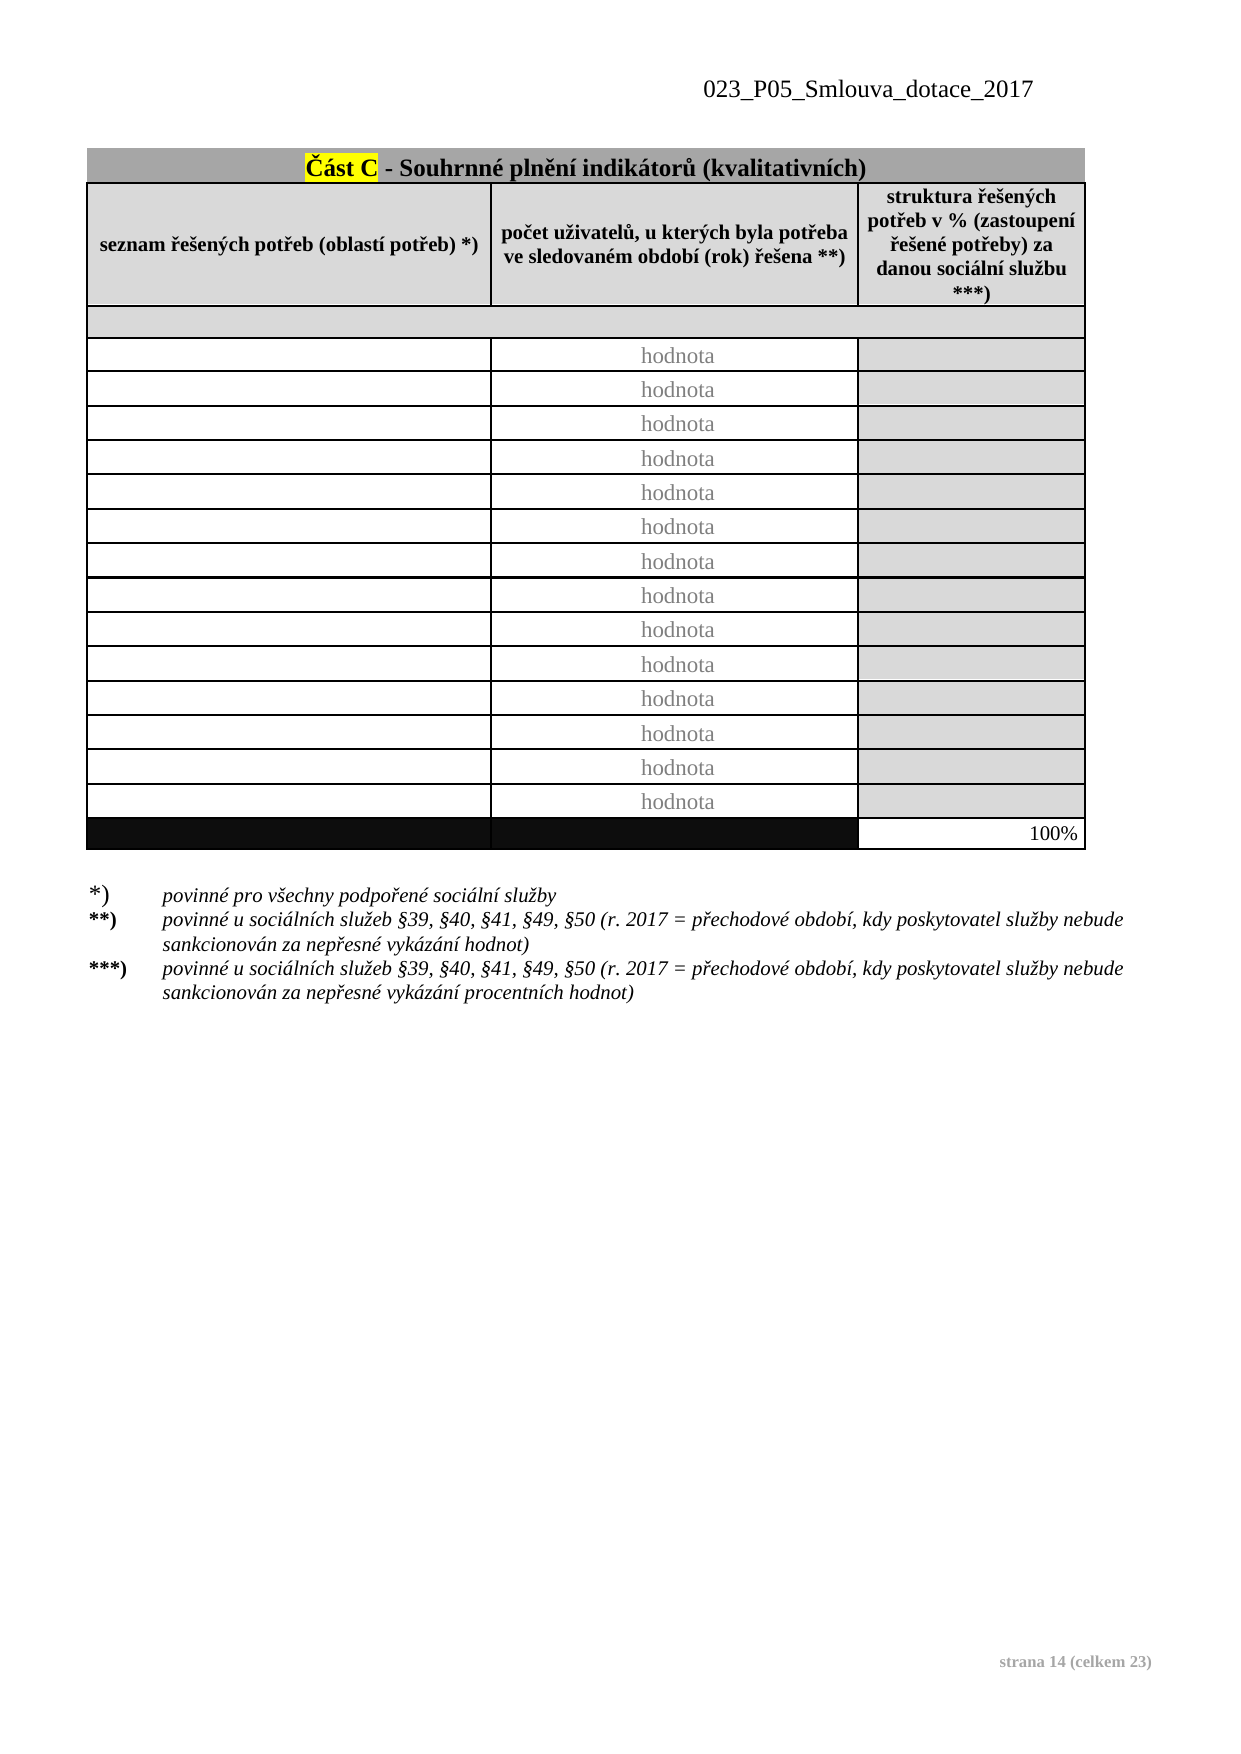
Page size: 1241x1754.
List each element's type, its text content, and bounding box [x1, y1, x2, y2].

table_cell [88, 441, 490, 473]
table_cell [492, 819, 857, 848]
table_cell [88, 407, 490, 439]
table_cell [88, 613, 490, 645]
table_cell hodnota [492, 441, 857, 473]
table_cell [88, 579, 490, 611]
table_cell [88, 372, 490, 404]
table_cell 100% [859, 819, 1084, 848]
table_cell hodnota [492, 682, 857, 714]
text ***) povinné u sociálních služeb §39, §40, §41, §49, §50 (r. 2017 = přechodové období, kdy poskytovatel služby nebude [89, 956, 1152, 979]
table_cell hodnota [492, 339, 857, 370]
table_cell [859, 441, 1084, 473]
table_cell [88, 716, 490, 748]
text sankcionován za nepřesné vykázání hodnot) [89, 931, 1152, 956]
table_cell počet uživatelů, u kterých byla potřeba ve sledovaném období (rok) řešena **) [492, 184, 857, 304]
table_cell [88, 544, 490, 576]
table_cell [859, 407, 1084, 439]
table_cell [859, 682, 1084, 714]
table_cell hodnota [492, 475, 857, 508]
table_cell [88, 339, 490, 370]
table_cell [88, 750, 490, 783]
table_cell hodnota [492, 647, 857, 679]
text **) povinné u sociálních služeb §39, §40, §41, §49, §50 (r. 2017 = přechodové období, kdy poskytovatel služby nebude [89, 907, 1152, 931]
table_cell hodnota [492, 579, 857, 611]
table_cell [859, 579, 1084, 611]
table_cell hodnota [492, 613, 857, 645]
table_cell [88, 475, 490, 508]
table_cell hodnota [492, 750, 857, 783]
table_cell [859, 372, 1084, 404]
table_cell hodnota [492, 510, 857, 542]
table_header Část C - Souhrnné plnění indikátorů (kvalitativních) [87, 148, 1085, 182]
text *) povinné pro všechny podpořené sociální služby [89, 879, 1152, 907]
table_cell [859, 544, 1084, 576]
table_cell hodnota [492, 544, 857, 576]
table_cell struktura řešených potřeb v % (zastoupení řešené potřeby) za danou sociální službu ***) [859, 184, 1084, 304]
table_cell [88, 510, 490, 542]
table_cell [859, 339, 1084, 370]
table_cell hodnota [492, 785, 857, 817]
table_cell [859, 785, 1084, 817]
table_cell [88, 682, 490, 714]
table_cell [88, 819, 490, 848]
table_cell [859, 510, 1084, 542]
table_cell hodnota [492, 716, 857, 748]
table_cell [88, 307, 1084, 337]
table_cell seznam řešených potřeb (oblastí potřeb) *) [88, 184, 490, 304]
table_cell [859, 475, 1084, 508]
table_cell hodnota [492, 407, 857, 439]
table_cell [859, 750, 1084, 783]
table_cell [859, 647, 1084, 679]
table_cell [859, 613, 1084, 645]
table_cell hodnota [492, 372, 857, 404]
table_cell [859, 716, 1084, 748]
table_cell [88, 647, 490, 679]
text sankcionován za nepřesné vykázání procentních hodnot) [89, 979, 1152, 1004]
table_cell [88, 785, 490, 817]
